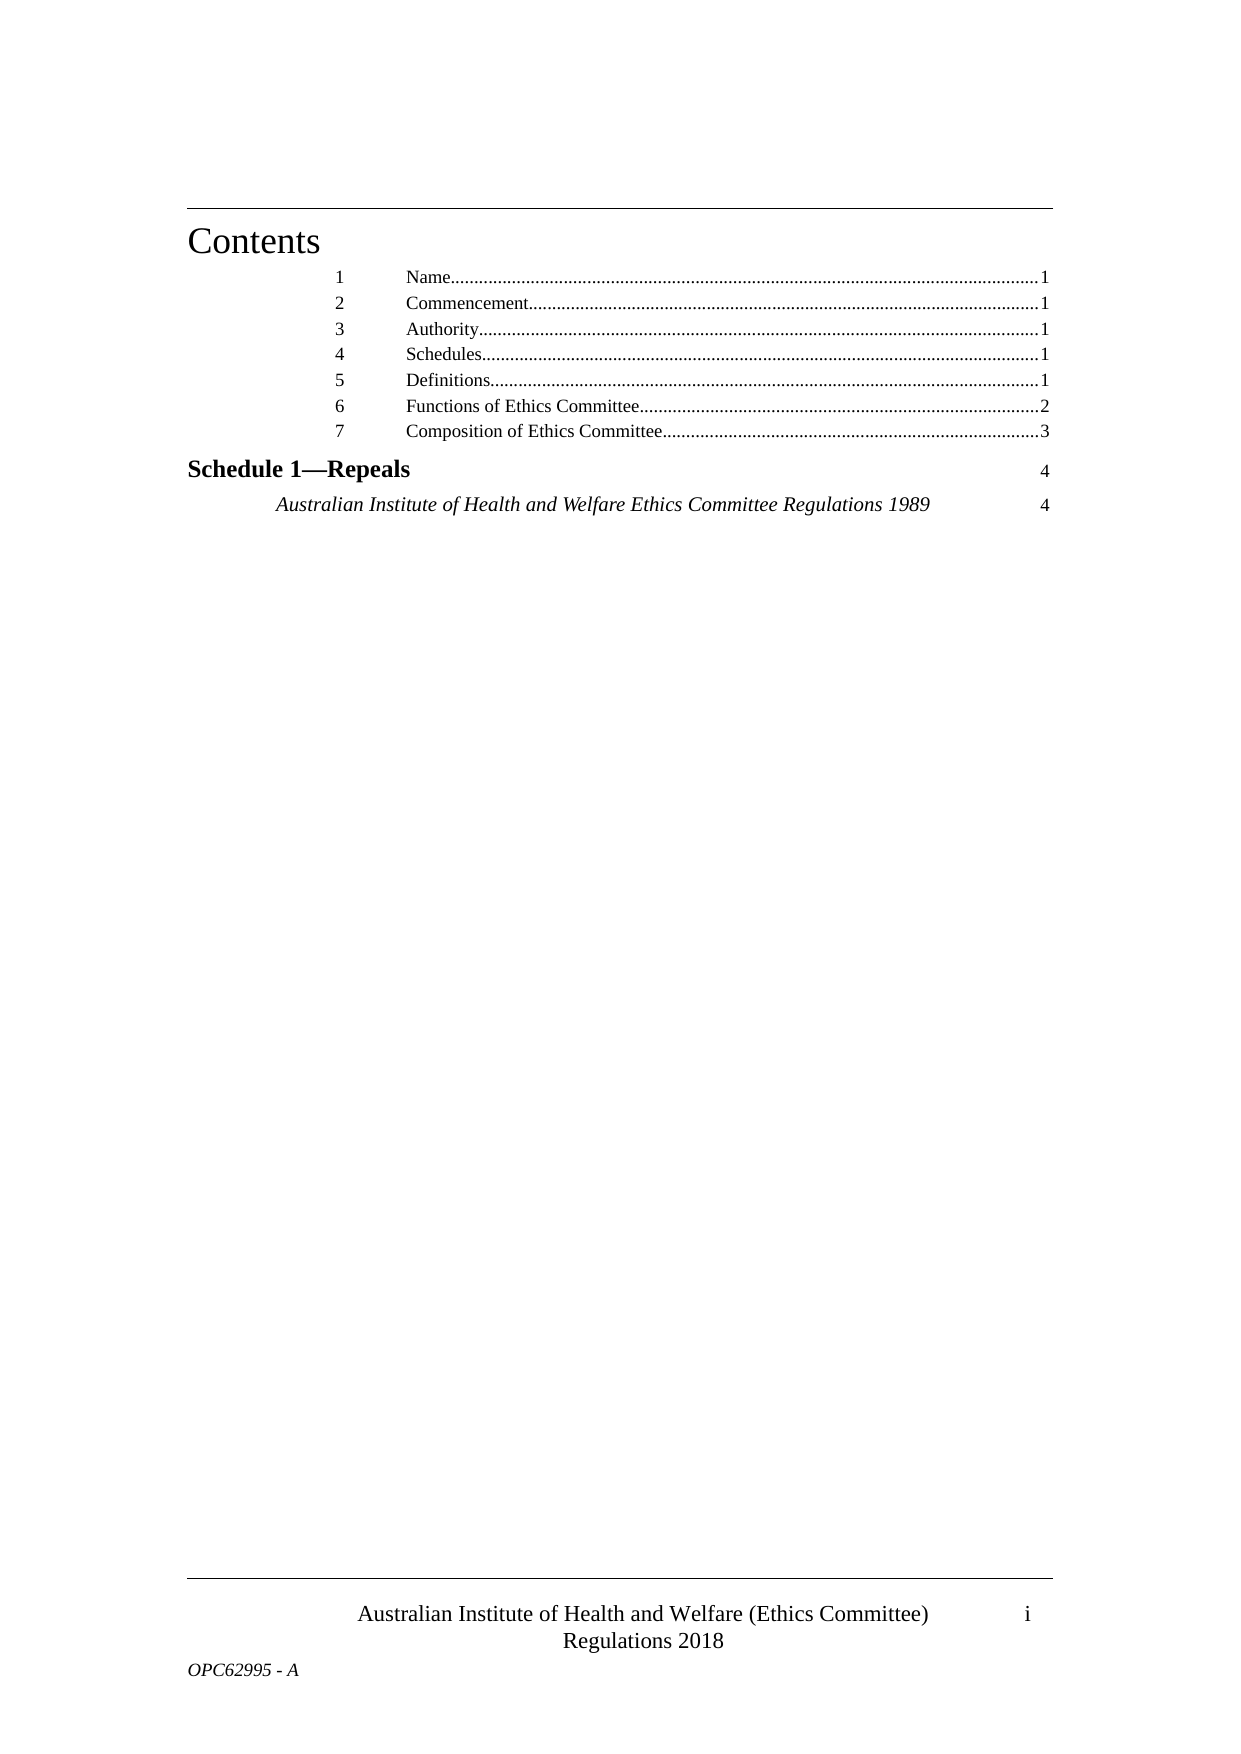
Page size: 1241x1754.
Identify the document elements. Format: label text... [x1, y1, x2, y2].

text 4 Schedules 1 [335, 343, 994, 365]
text Australian Institute of Health and Welfare Ethics Committee Regulations 1989 4 [276, 491, 994, 516]
text 6 Functions of Ethics Committee 2 [335, 394, 994, 416]
text Schedule 1—Repeals 4 [187, 454, 994, 483]
text 7 Composition of Ethics Committee 3 [335, 420, 994, 442]
text 5 Definitions 1 [335, 369, 994, 390]
text 2 Commencement 1 [335, 292, 994, 313]
text 3 Authority 1 [335, 317, 994, 339]
text Contents [187, 219, 1053, 262]
text 1 Name 1 [335, 266, 994, 287]
